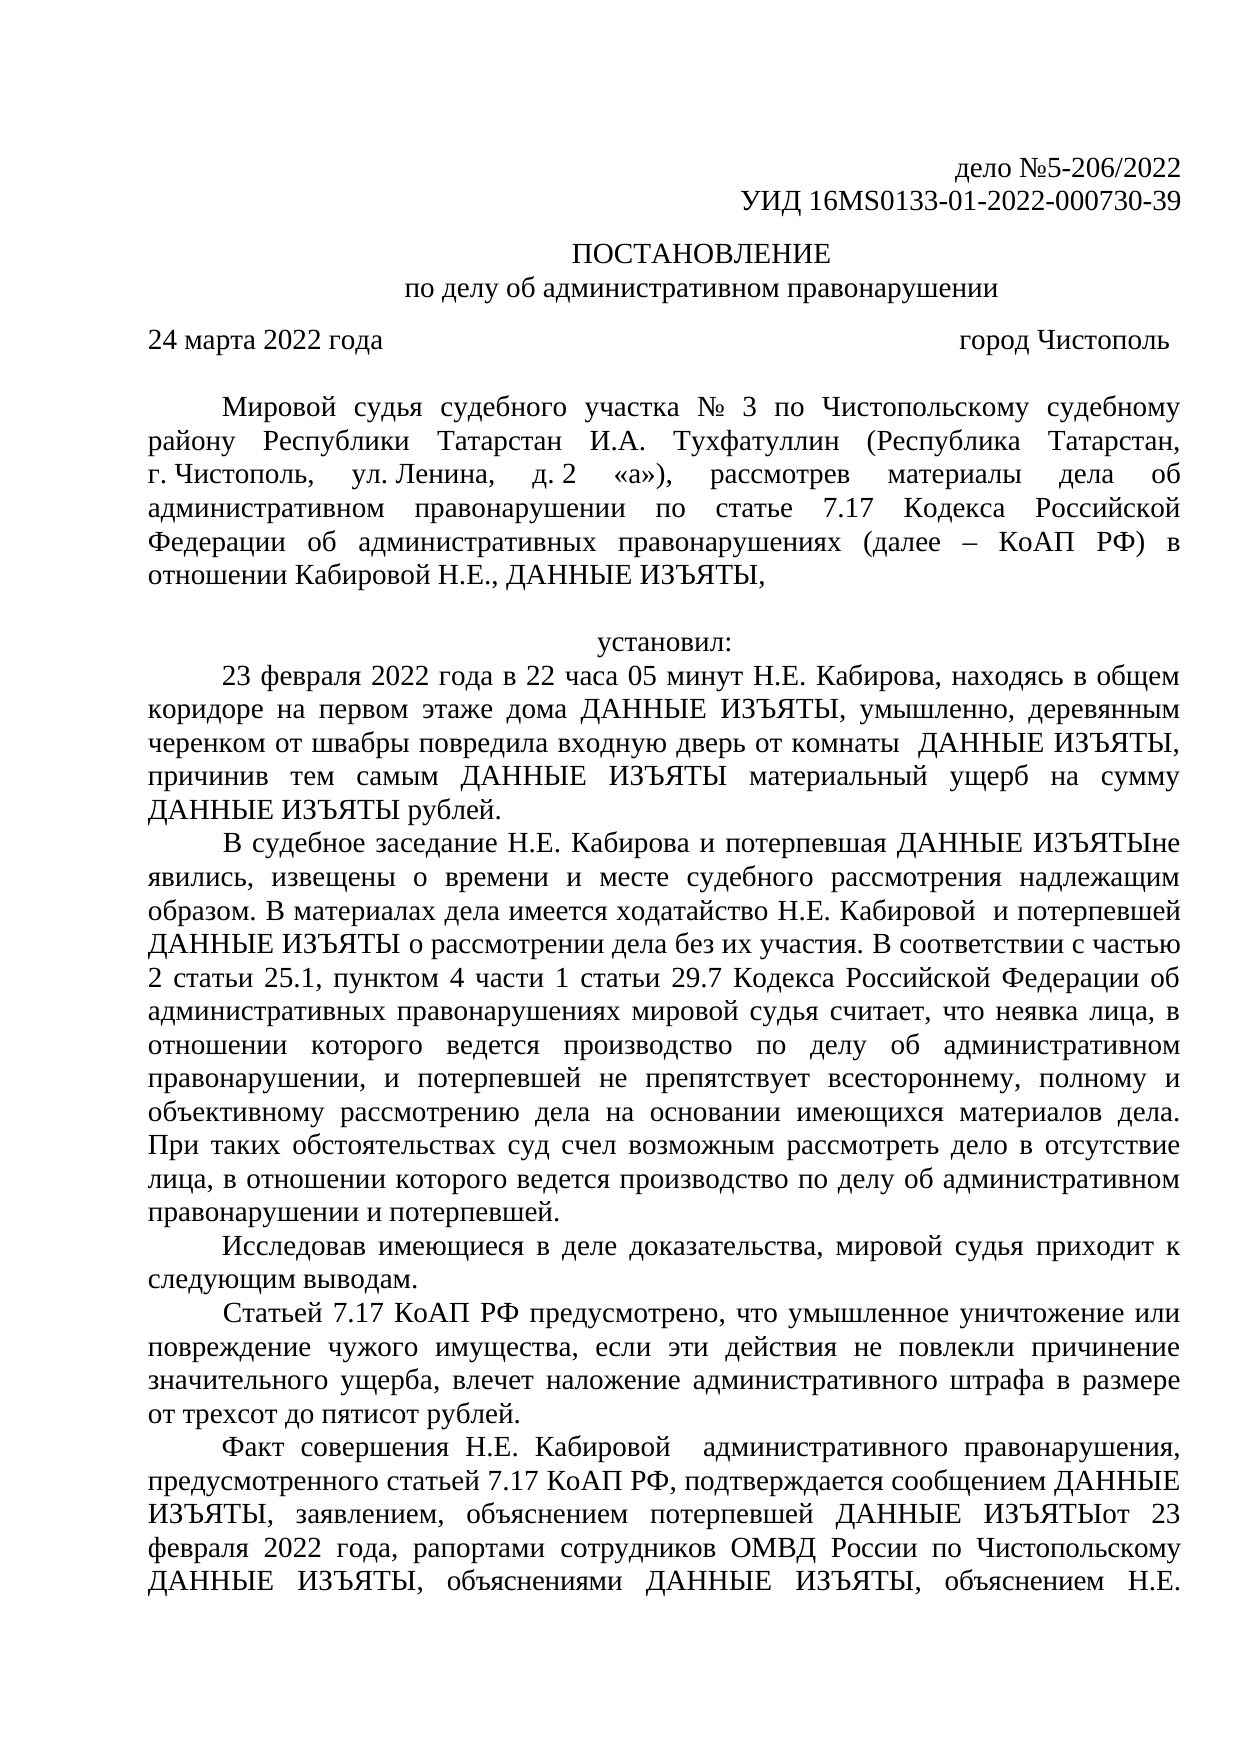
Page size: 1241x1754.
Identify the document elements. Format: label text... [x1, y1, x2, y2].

text дело №5-206/2022 [148, 150, 1181, 183]
text В судебное заседание Н.Е. Кабирова и потерпевшая ДАННЫЕ ИЗЪЯТЫне явились, извещены о времени и месте судебного рассмотрения надлежащим образом. В материалах дела имеется ходатайство Н.Е. Кабировой и потерпевшей ДАННЫЕ ИЗЪЯТЫ о рассмотрении дела без их участия. В соответствии с частью 2 статьи 25.1, пунктом 4 части 1 статьи 29.7 Кодекса Российской Федерации об административных правонарушениях мировой судья считает, что неявка лица, в отношении которого ведется производство по делу об административном правонарушении, и потерпевшей не препятствует всестороннему, полному и объективному рассмотрению дела на основании имеющихся материалов дела. При таких обстоятельствах суд счел возможным рассмотреть дело в отсутствие лица, в отношении которого ведется производство по делу об административном правонарушении и потерпевшей. [148, 826, 1181, 1228]
text УИД 16MS0133-01-2022-000730-39 [148, 183, 1181, 217]
text 24 марта 2022 года город Чистополь [148, 322, 1181, 356]
text Статьей 7.17 КоАП РФ предусмотрено, что умышленное уничтожение или повреждение чужого имущества, если эти действия не повлекли причинение значительного ущерба, влечет наложение административного штрафа в размере от трехсот до пятисот рублей. [148, 1295, 1181, 1429]
text 23 февраля 2022 года в 22 часа 05 минут Н.Е. Кабирова, находясь в общем коридоре на первом этаже дома ДАННЫЕ ИЗЪЯТЫ, умышленно, деревянным черенком от швабры повредила входную дверь от комнаты ДАННЫЕ ИЗЪЯТЫ, причинив тем самым ДАННЫЕ ИЗЪЯТЫ материальный ущерб на сумму ДАННЫЕ ИЗЪЯТЫ рублей. [148, 658, 1181, 826]
text установил: [148, 624, 1181, 658]
text по делу об административном правонарушении [148, 270, 1181, 303]
text Мировой судья судебного участка № 3 по Чистопольскому судебному району Республики Татарстан И.А. Тухфатуллин (Республика Татарстан, г. Чистополь, ул. Ленина, д. 2 «а»), рассмотрев материалы дела об административном правонарушении по статье 7.17 Кодекса Российской Федерации об административных правонарушениях (далее – КоАП РФ) в отношении Кабировой Н.Е., ДАННЫЕ ИЗЪЯТЫ, [148, 389, 1181, 591]
text ПОСТАНОВЛЕНИЕ [148, 236, 1181, 270]
text Исследовав имеющиеся в деле доказательства, мировой судья приходит к следующим выводам. [148, 1228, 1181, 1295]
